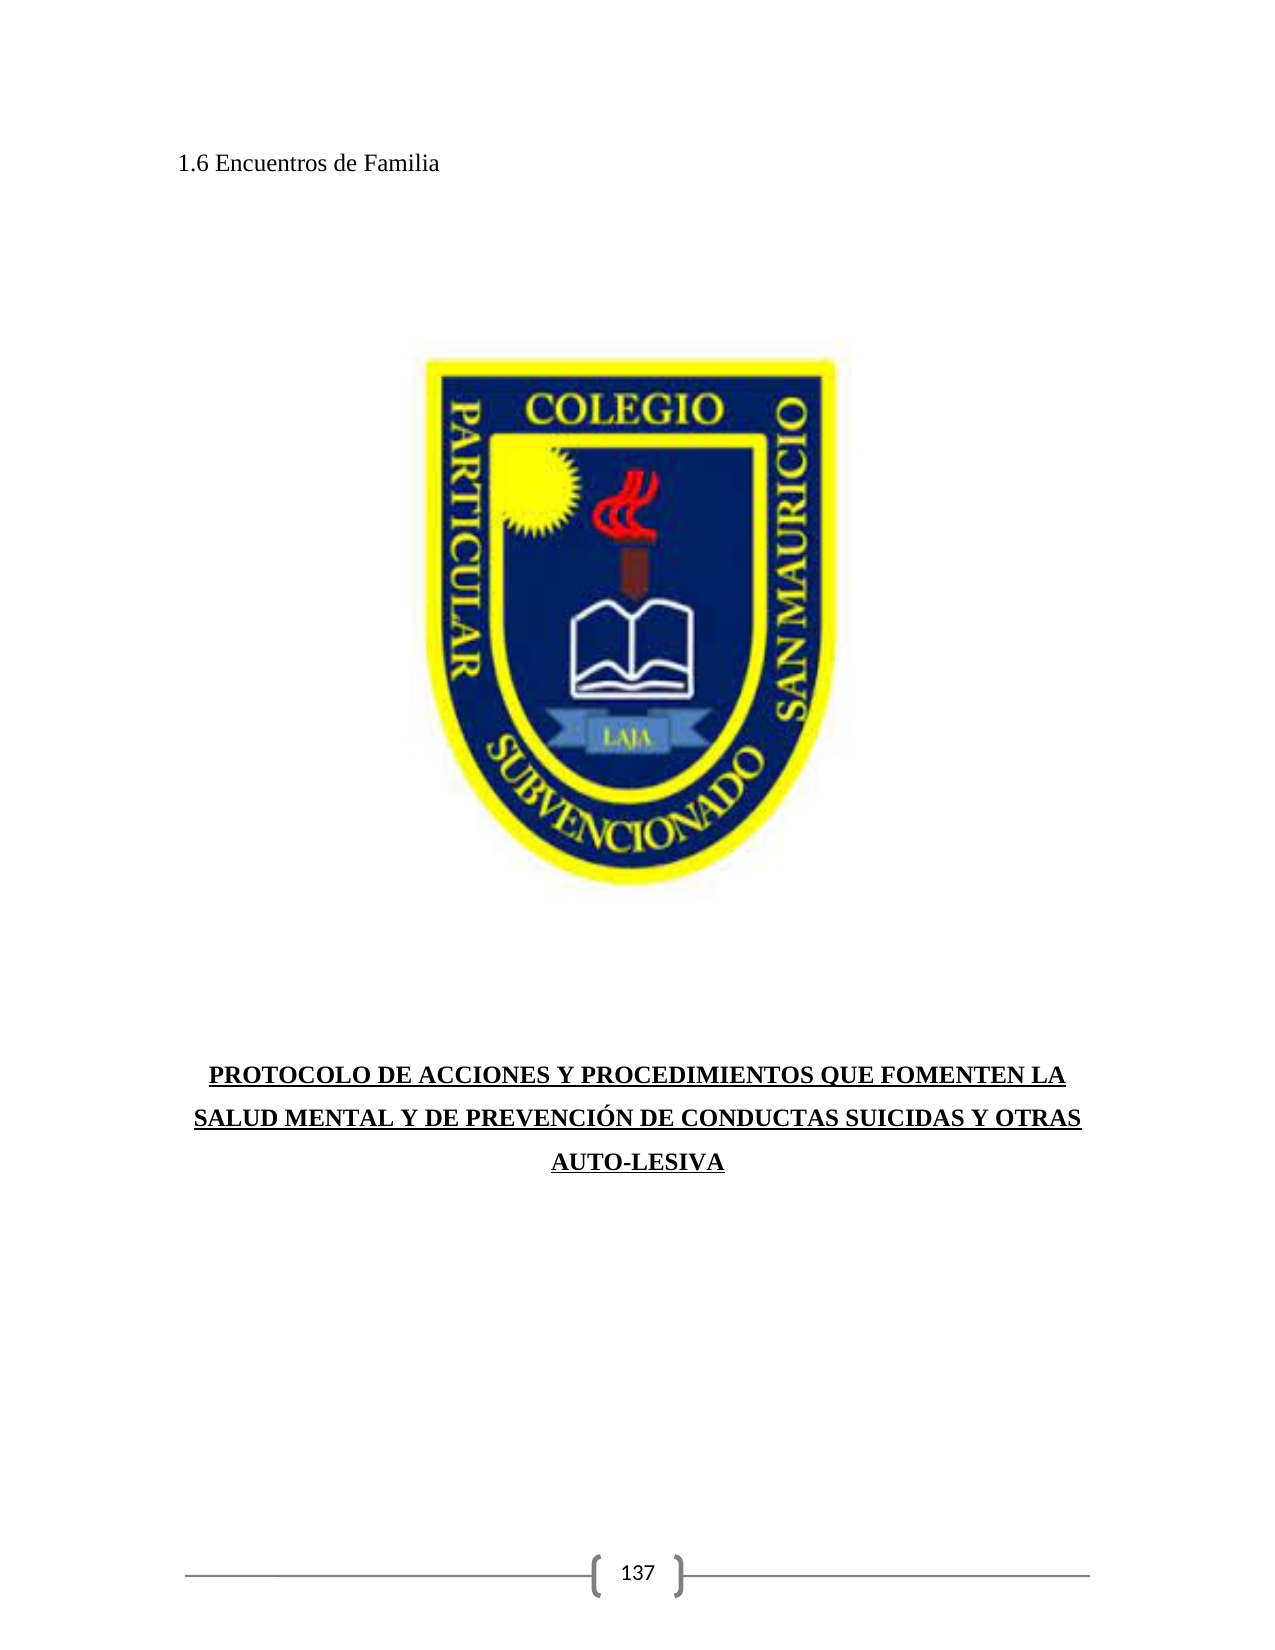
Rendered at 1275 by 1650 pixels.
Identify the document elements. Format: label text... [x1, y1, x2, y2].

picture [410, 339, 865, 898]
text PROTOCOLO DE ACCIONES Y PROCEDIMIENTOS QUE FOMENTEN LA SALUD MENTAL Y DE PREVENCIÓN DE CONDUCTAS SUICIDAS Y OTRAS AUTO-LESIVA [177, 1060, 1098, 1175]
text 1.6 Encuentros de Familia [177, 148, 1098, 176]
